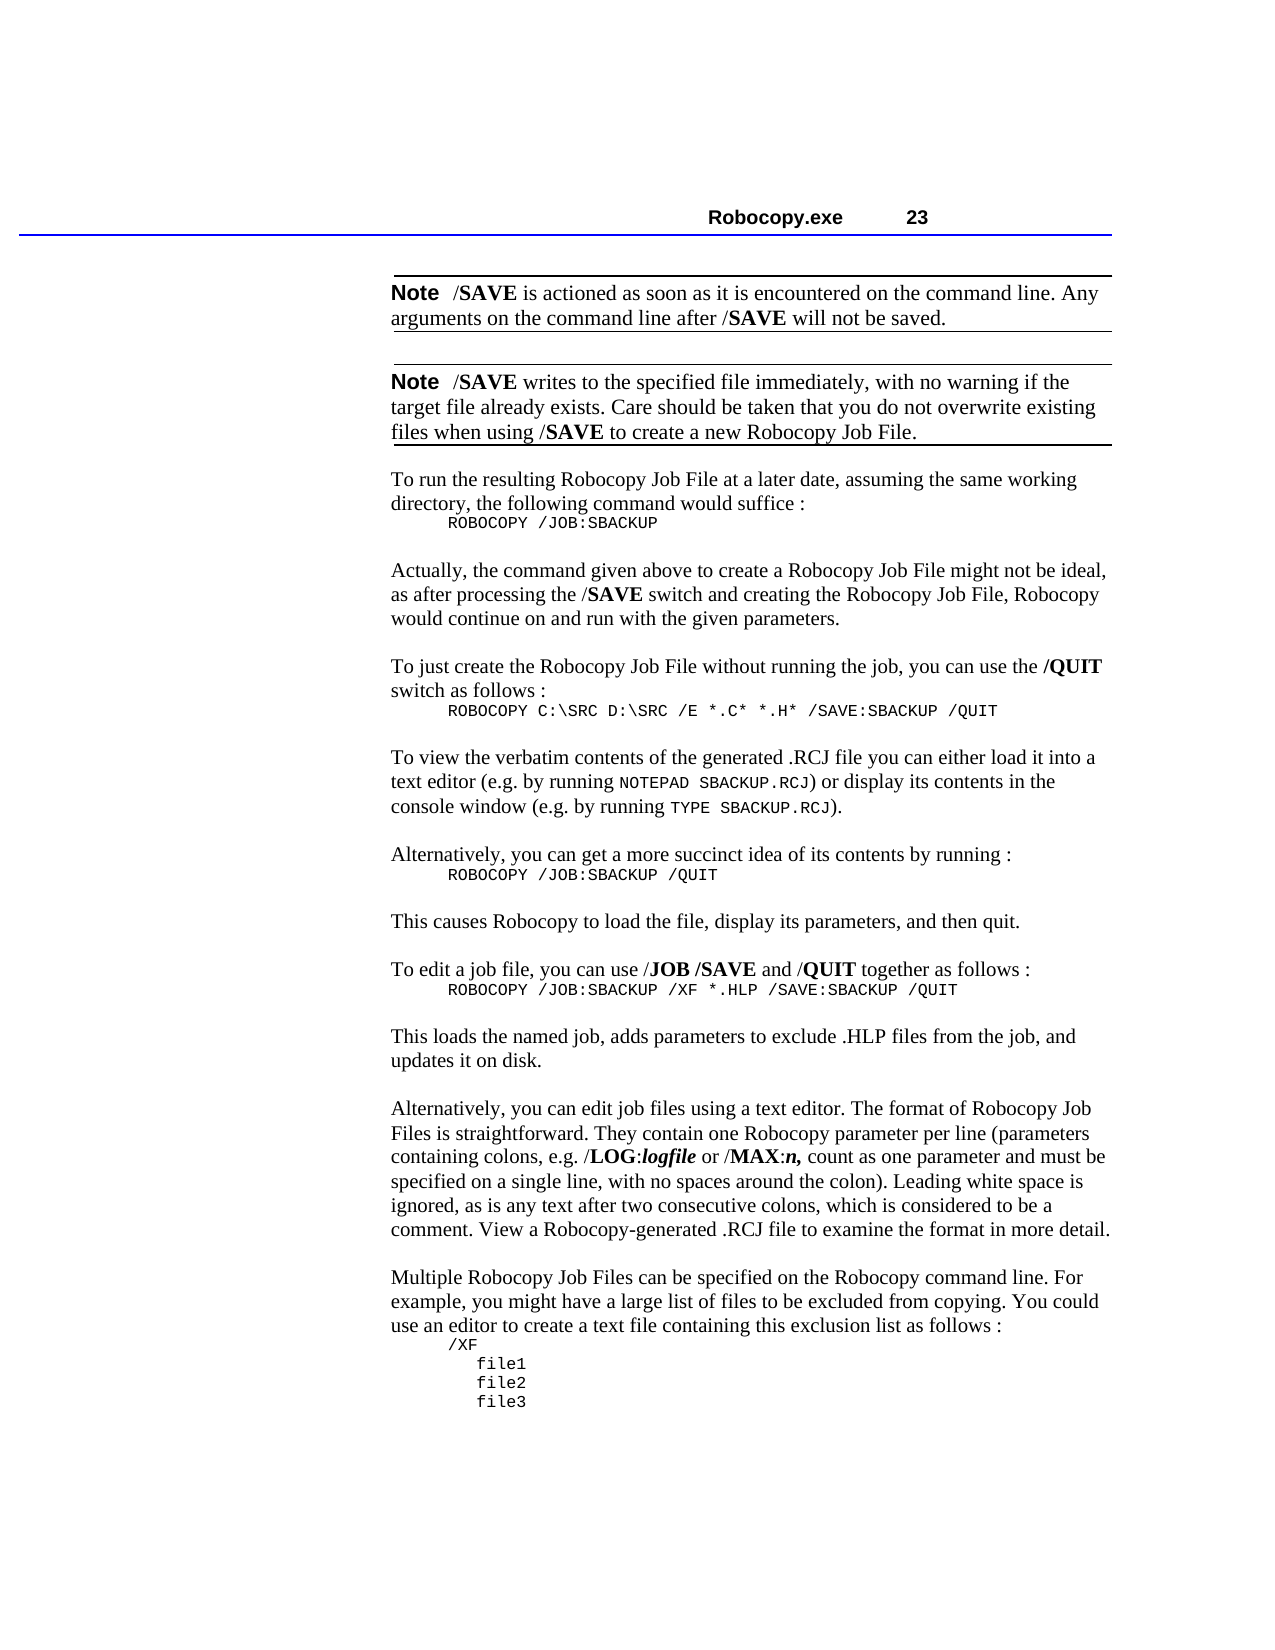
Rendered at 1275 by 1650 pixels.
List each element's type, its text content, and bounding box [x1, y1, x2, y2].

text This causes Robocopy to load the file, display its parameters, and then quit. [391, 909, 1116, 933]
text ROBOCOPY /JOB:SBACKUP [448, 515, 1116, 534]
text /SAVE is actioned as soon as it is encountered on the command line. Any arguments on the command line after /SAVE will not be saved. [391, 281, 1116, 331]
text Alternatively, you can edit job files using a text editor. The format of Robocopy Job Files is straightforward. They contain one Robocopy parameter per line (parameters containing colons, e.g. /LOG:logfile or /MAX:n, count as one parameter and must be specified on a single line, with no spaces around the colon). Leading white space is ignored, as is any text after two consecutive colons, which is considered to be a comment. View a Robocopy-generated .RCJ file to examine the format in more detail. [391, 1096, 1116, 1241]
text To view the verbatim contents of the generated .RCJ file you can either load it into a text editor (e.g. by running NOTEPAD SBACKUP.RCJ) or display its contents in the console window (e.g. by running TYPE SBACKUP.RCJ). [391, 745, 1116, 818]
text ROBOCOPY C:\SRC D:\SRC /E *.C* *.H* /SAVE:SBACKUP /QUIT [448, 702, 1116, 721]
text file2 [419, 1375, 1116, 1393]
text ROBOCOPY /JOB:SBACKUP /XF *.HLP /SAVE:SBACKUP /QUIT [448, 981, 1116, 1000]
text To run the resulting Robocopy Job File at a later date, assuming the same working directory, the following command would suffice : [391, 467, 1116, 515]
text Note [391, 369, 439, 394]
text ROBOCOPY /JOB:SBACKUP /QUIT [448, 866, 1116, 885]
text To edit a job file, you can use /JOB /SAVE and /QUIT together as follows : [391, 957, 1116, 981]
text file3 [419, 1393, 1116, 1412]
text Note [391, 281, 439, 306]
text Actually, the command given above to create a Robocopy Job File might not be ideal, as after processing the /SAVE switch and creating the Robocopy Job File, Robocopy would continue on and run with the given parameters. [391, 558, 1116, 630]
text Multiple Robocopy Job Files can be specified on the Robocopy command line. For example, you might have a large list of files to be excluded from copying. You could use an editor to create a text file containing this exclusion list as follows : [391, 1265, 1116, 1337]
text Alternatively, you can get a more succinct idea of its contents by running : [391, 842, 1116, 866]
text To just create the Robocopy Job File without running the job, you can use the /QUIT switch as follows : [391, 654, 1116, 702]
text This loads the named job, adds parameters to exclude .HLP files from the job, and updates it on disk. [391, 1024, 1116, 1072]
text /XF [419, 1337, 1116, 1356]
text file1 [419, 1356, 1116, 1375]
text /SAVE writes to the specified file immediately, with no warning if the target file already exists. Care should be taken that you do not overwrite existing files when using /SAVE to create a new Robocopy Job File. [391, 369, 1116, 444]
